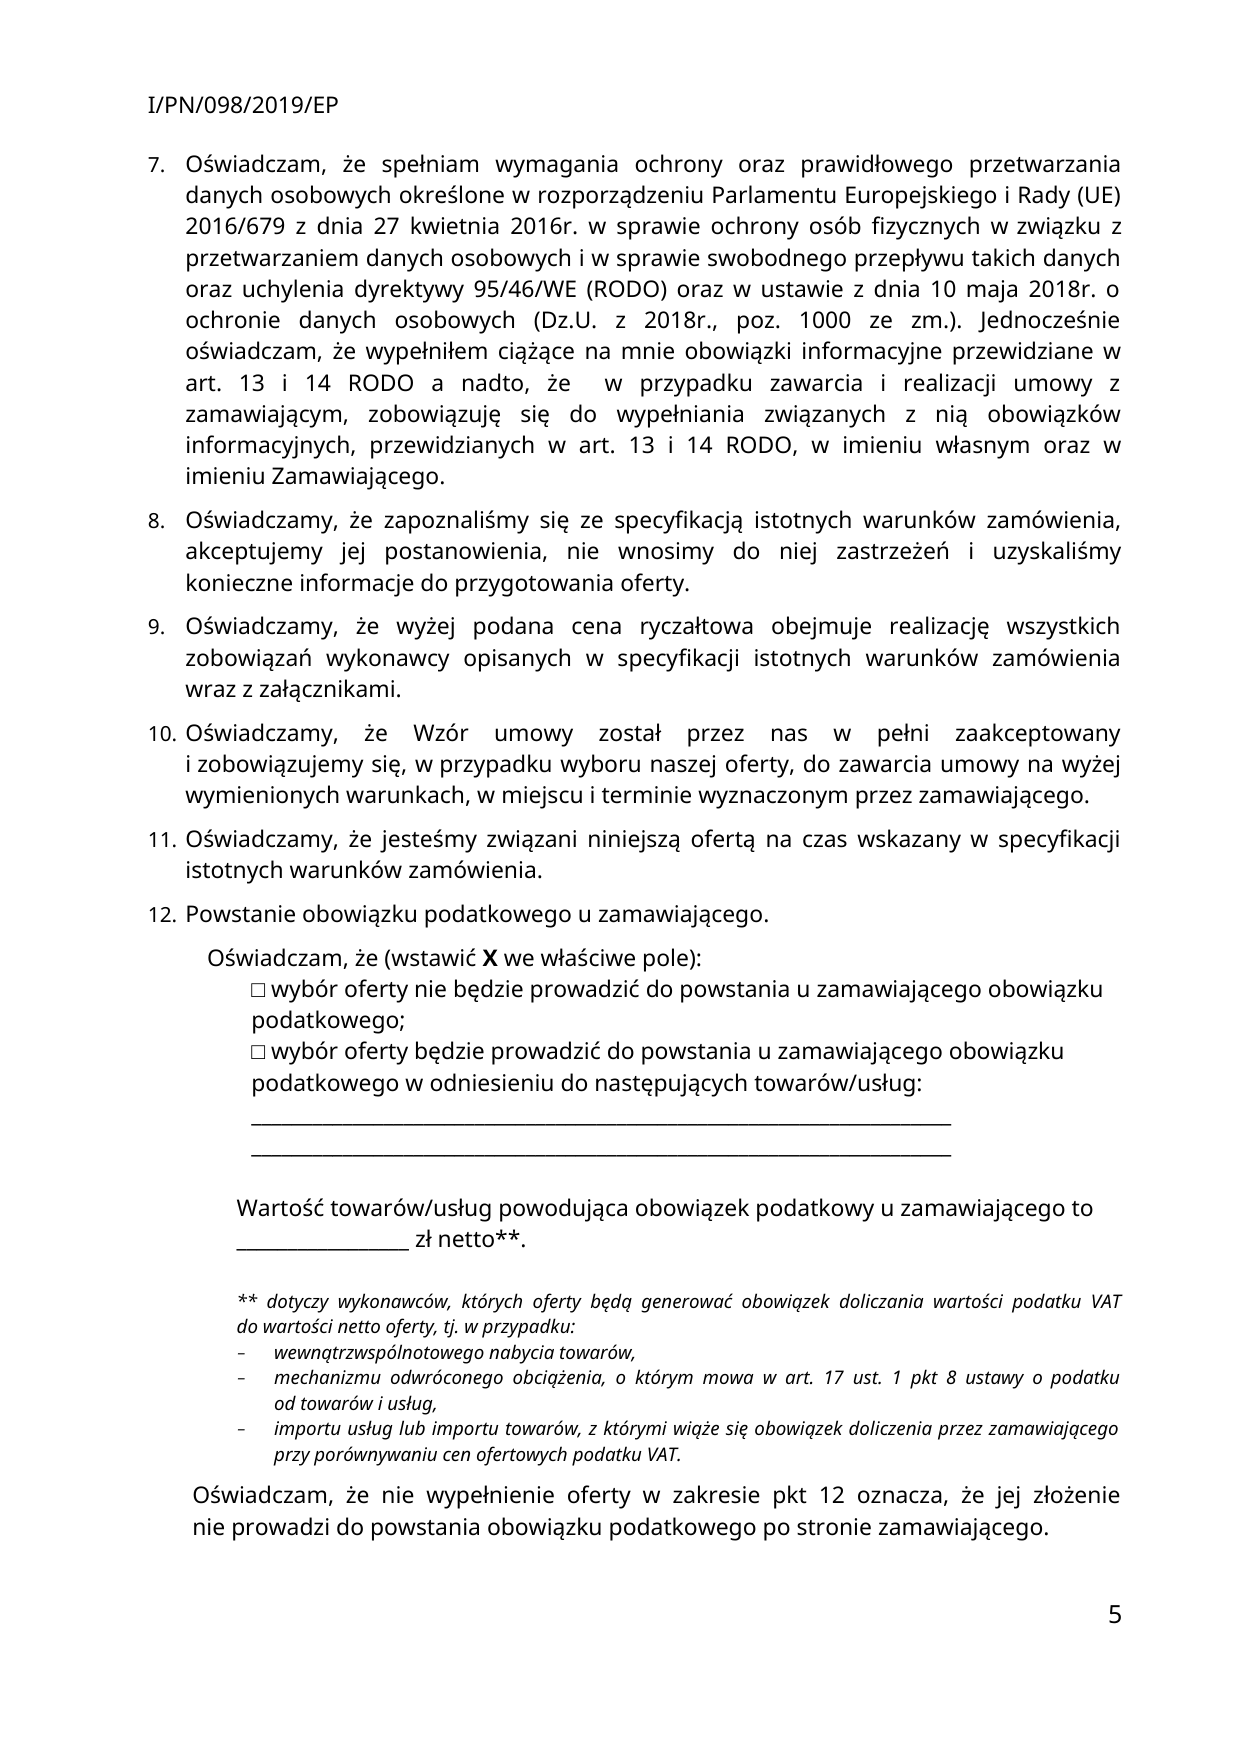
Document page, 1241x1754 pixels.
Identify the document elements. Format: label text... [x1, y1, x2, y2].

text □ wybór oferty nie będzie prowadzić do powstania u zamawiającego obowiązku podatkowego; [251, 973, 1122, 1035]
list Oświadczamy, że jesteśmy związani niniejszą ofertą na czas wskazany w specyfikacji istotnych warunków zamówienia. [148, 823, 1122, 885]
list Oświadczam, że spełniam wymagania ochrony oraz prawidłowego przetwarzania danych osobowych określone w rozporządzeniu Parlamentu Europejskiego i Rady (UE) 2016/679 z dnia 27 kwietnia 2016r. w sprawie ochrony osób fizycznych w związku z przetwarzaniem danych osobowych i w sprawie swobodnego przepływu takich danych oraz uchylenia dyrektywy 95/46/WE (RODO) oraz w ustawie z dnia 10 maja 2018r. o ochronie danych osobowych (Dz.U. z 2018r., poz. 1000 ze zm.). Jednocześnie oświadczam, że wypełniłem ciążące na mnie obowiązki informacyjne przewidziane w art. 13 i 14 RODO a nadto, że w przypadku zawarcia i realizacji umowy z zamawiającym, zobowiązuję się do wypełniania związanych z nią obowiązków informacyjnych, przewidzianych w art. 13 i 14 RODO, w imieniu własnym oraz w imieniu Zamawiającego. [148, 148, 1122, 491]
list Oświadczamy, że wyżej podana cena ryczałtowa obejmuje realizację wszystkich zobowiązań wykonawcy opisanych w specyfikacji istotnych warunków zamówienia wraz z załącznikami. [148, 610, 1122, 704]
list Oświadczamy, że Wzór umowy został przez nas w pełni zaakceptowany i zobowiązujemy się, w przypadku wyboru naszej oferty, do zawarcia umowy na wyżej wymienionych warunkach, w miejscu i terminie wyznaczonym przez zamawiającego. [148, 716, 1122, 810]
list wewnątrzwspólnotowego nabycia towarów, [236, 1339, 1122, 1364]
text _________________ zł netto**. ** dotyczy wykonawców, których oferty będą generować obowiązek doliczania wartości podatku VAT do wartości netto oferty, tj. w przypadku: [236, 1223, 1122, 1339]
text Oświadczam, że (wstawić X we właściwe pole): [207, 941, 1122, 973]
list Powstanie obowiązku podatkowego u zamawiającego. [148, 898, 1122, 929]
list importu usług lub importu towarów, z którymi wiąże się obowiązek doliczenia przez zamawiającego przy porównywaniu cen ofertowych podatku VAT. [236, 1416, 1122, 1467]
text Oświadczam, że nie wypełnienie oferty w zakresie pkt 12 oznacza, że jej złożenie nie prowadzi do powstania obowiązku podatkowego po stronie zamawiającego. [192, 1479, 1122, 1542]
text □ wybór oferty będzie prowadzić do powstania u zamawiającego obowiązku podatkowego w odniesieniu do następujących towarów/usług: _____________________________________________________________________ _____________________________________________________________________ [251, 1035, 1122, 1160]
text Wartość towarów/usług powodująca obowiązek podatkowy u zamawiającego to [236, 1191, 1122, 1223]
list Oświadczamy, że zapoznaliśmy się ze specyfikacją istotnych warunków zamówienia, akceptujemy jej postanowienia, nie wnosimy do niej zastrzeżeń i uzyskaliśmy konieczne informacje do przygotowania oferty. [148, 504, 1122, 598]
list mechanizmu odwróconego obciążenia, o którym mowa w art. 17 ust. 1 pkt 8 ustawy o podatku od towarów i usług, [236, 1364, 1122, 1416]
